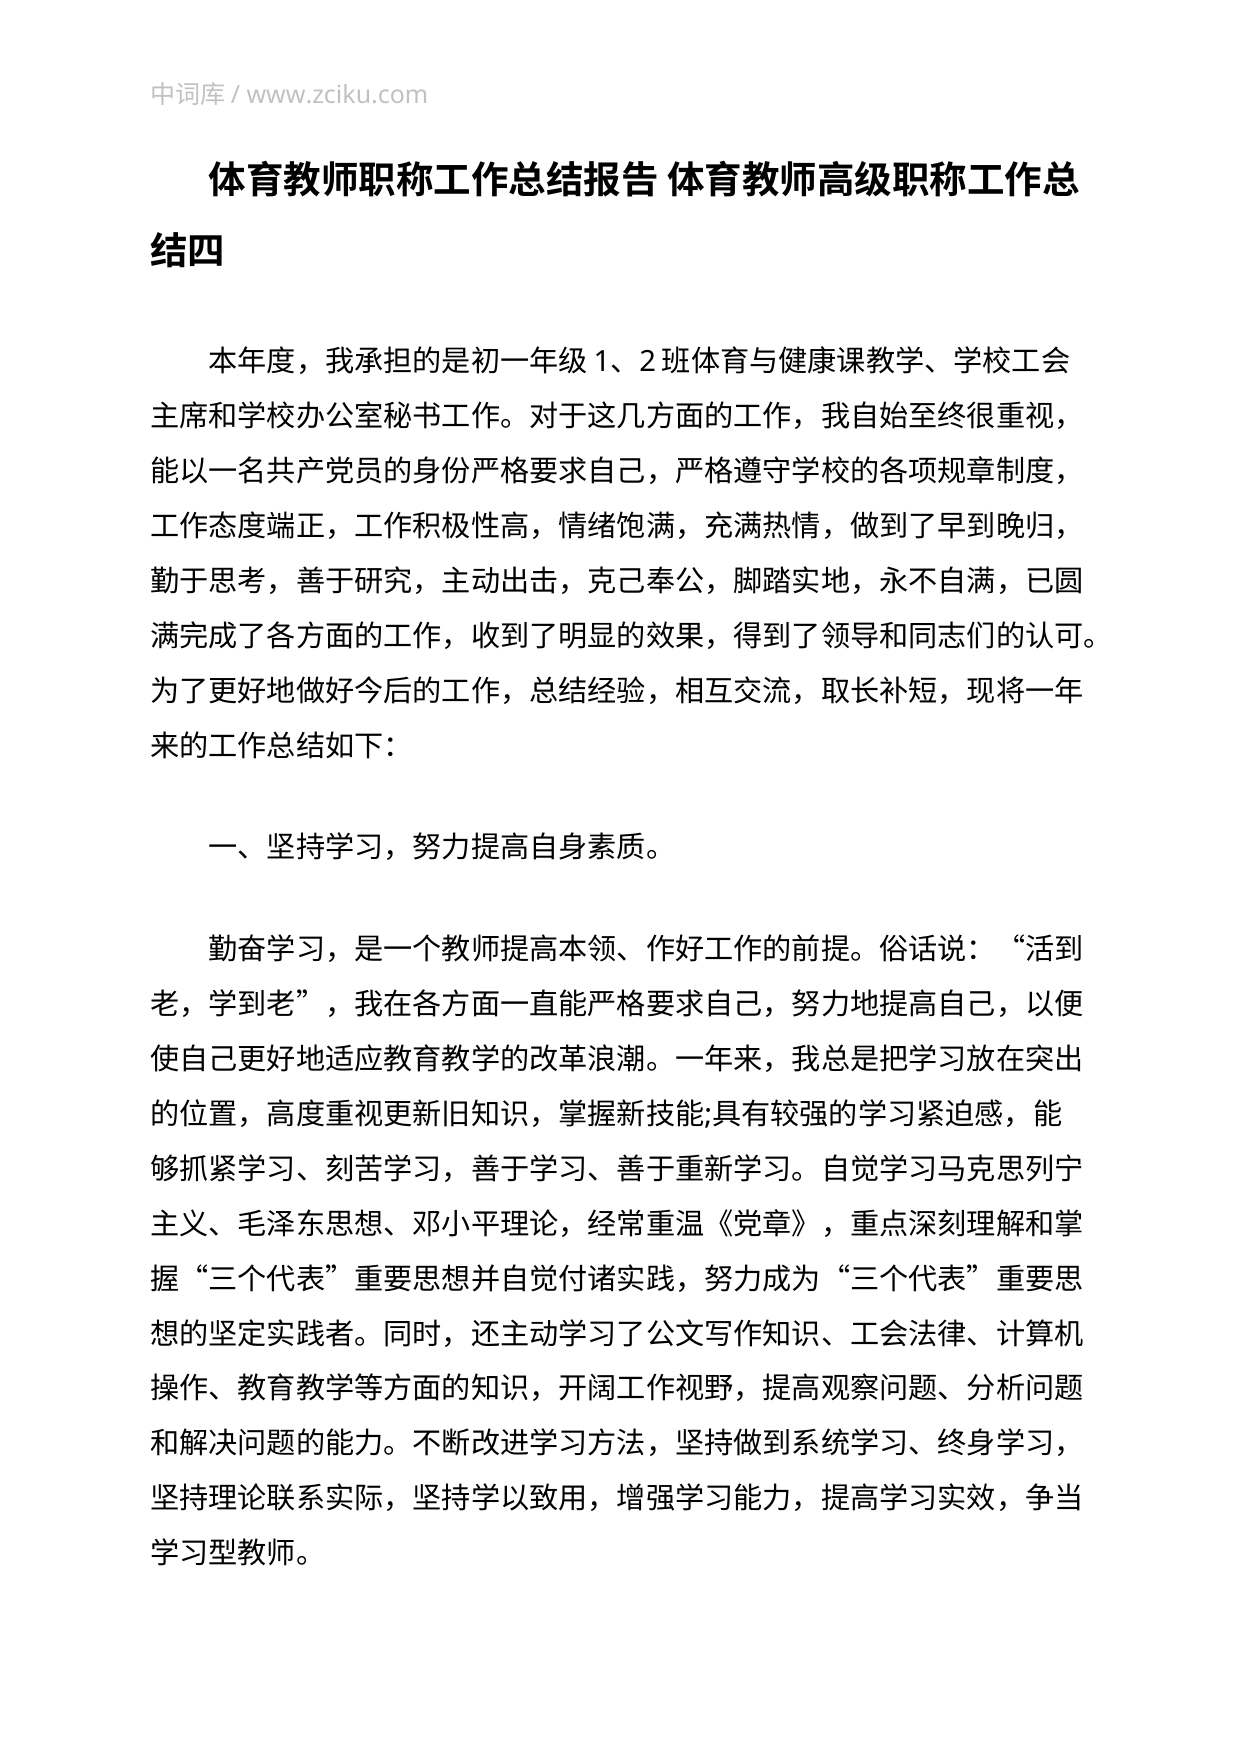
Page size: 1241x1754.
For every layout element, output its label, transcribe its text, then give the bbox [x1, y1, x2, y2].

text 本年度，我承担的是初一年级1、2班体育与健康课教学、学校工会主席和学校办公室秘书工作。对于这几方面的工作，我自始至终很重视，能以一名共产党员的身份严格要求自己，严格遵守学校的各项规章制度，工作态度端正，工作积极性高，情绪饱满，充满热情，做到了早到晚归，勤于思考，善于研究，主动出击，克己奉公，脚踏实地，永不自满，已圆满完成了各方面的工作，收到了明显的效果，得到了领导和同志们的认可。为了更好地做好今后的工作，总结经验，相互交流，取长补短，现将一年来的工作总结如下： [150, 338, 1090, 764]
text 勤奋学习，是一个教师提高本领、作好工作的前提。俗话说：“活到老，学到老”，我在各方面一直能严格要求自己，努力地提高自己，以便使自己更好地适应教育教学的改革浪潮。一年来，我总是把学习放在突出的位置，高度重视更新旧知识，掌握新技能;具有较强的学习紧迫感，能够抓紧学习、刻苦学习，善于学习、善于重新学习。自觉学习马克思列宁主义、毛泽东思想、邓小平理论，经常重温《党章》，重点深刻理解和掌握“三个代表”重要思想并自觉付诸实践，努力成为“三个代表”重要思想的坚定实践者。同时，还主动学习了公文写作知识、工会法律、计算机操作、教育教学等方面的知识，开阔工作视野，提高观察问题、分析问题和解决问题的能力。不断改进学习方法，坚持做到系统学习、终身学习，坚持理论联系实际，坚持学以致用，增强学习能力，提高学习实效，争当学习型教师。 [150, 926, 1090, 1572]
text 一、坚持学习，努力提高自身素质。 [150, 824, 1090, 866]
text 体育教师职称工作总结报告 体育教师高级职称工作总结四 [150, 150, 1090, 275]
